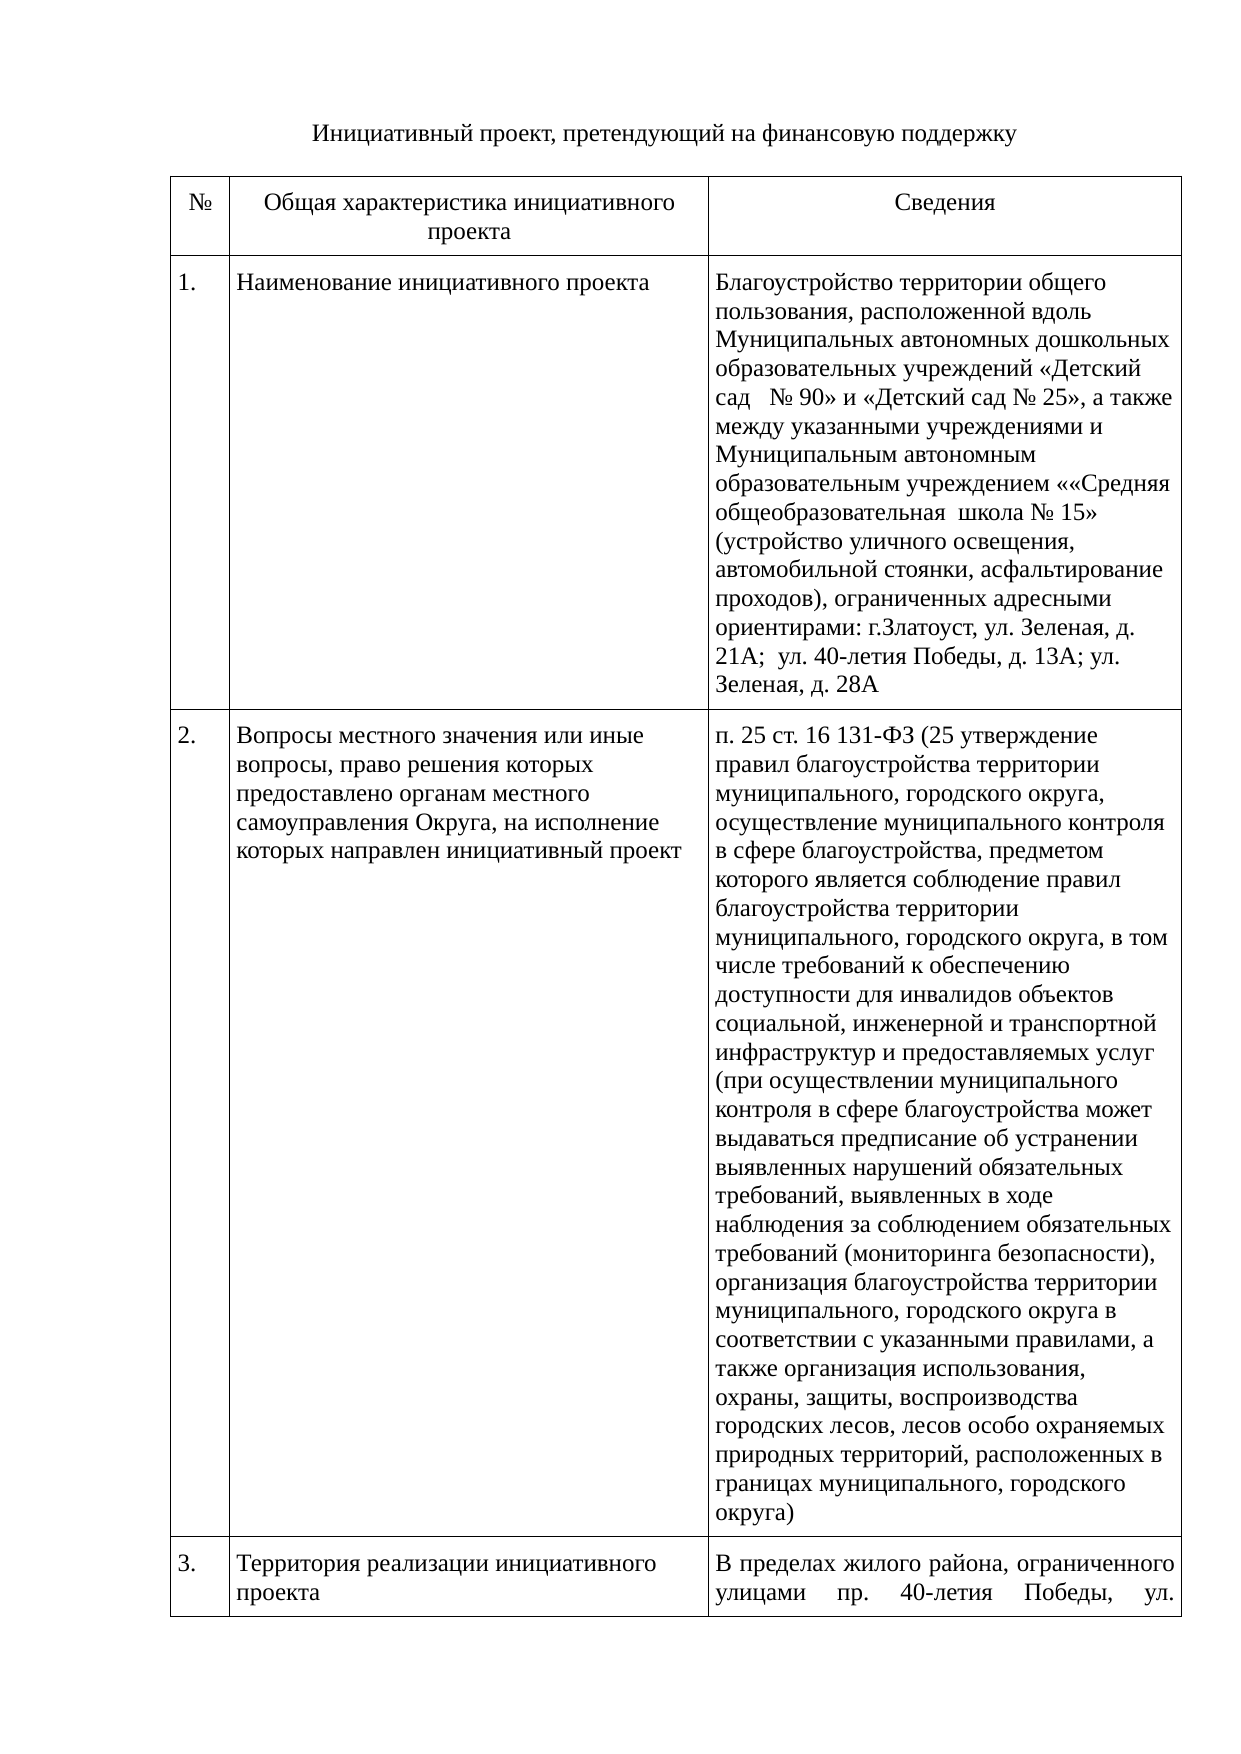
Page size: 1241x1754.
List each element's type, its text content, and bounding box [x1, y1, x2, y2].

table_cell Вопросы местного значения или иные вопросы, право решения которых предоставлено органам местного самоуправления Округа, на исполнение которых направлен инициативный проект [230, 710, 708, 1536]
table_cell 2. [171, 710, 229, 1536]
text Инициативный проект, претендующий на финансовую поддержку [177, 118, 1152, 147]
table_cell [709, 1537, 1181, 1616]
table_header Общая характеристика инициативного проекта [230, 177, 708, 255]
table_cell Благоустройство территории общего пользования, расположенной вдоль Муниципальных автономных дошкольных образовательных учреждений «Детский сад № 90» и «Детский сад № 25», а также между указанными учреждениями и Муниципальным автономным образовательным учреждением ««Средняя общеобразовательная школа № 15» (устройство уличного освещения, автомобильной стоянки, асфальтирование проходов), ограниченных адресными ориентирами: г.Златоуст, ул. Зеленая, д. 21А; ул. 40-летия Победы, д. 13А; ул. Зеленая, д. 28А [709, 256, 1181, 709]
table_cell 1. [171, 256, 229, 709]
table_cell 3. [171, 1537, 229, 1616]
table_header Сведения [709, 177, 1181, 255]
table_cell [230, 1537, 708, 1616]
table_cell Наименование инициативного проекта [230, 256, 708, 709]
table_cell п. 25 ст. 16 131-ФЗ (25 утверждение правил благоустройства территории муниципального, городского округа, осуществление муниципального контроля в сфере благоустройства, предметом которого является соблюдение правил благоустройства территории муниципального, городского округа, в том числе требований к обеспечению доступности для инвалидов объектов социальной, инженерной и транспортной инфраструктур и предоставляемых услуг (при осуществлении муниципального контроля в сфере благоустройства может выдаваться предписание об устранении выявленных нарушений обязательных требований, выявленных в ходе наблюдения за соблюдением обязательных требований (мониторинга безопасности), организация благоустройства территории муниципального, городского округа в соответствии с указанными правилами, а также организация использования, охраны, защиты, воспроизводства городских лесов, лесов особо охраняемых природных территорий, расположенных в границах муниципального, городского округа) [709, 710, 1181, 1536]
table_header № [171, 177, 229, 255]
